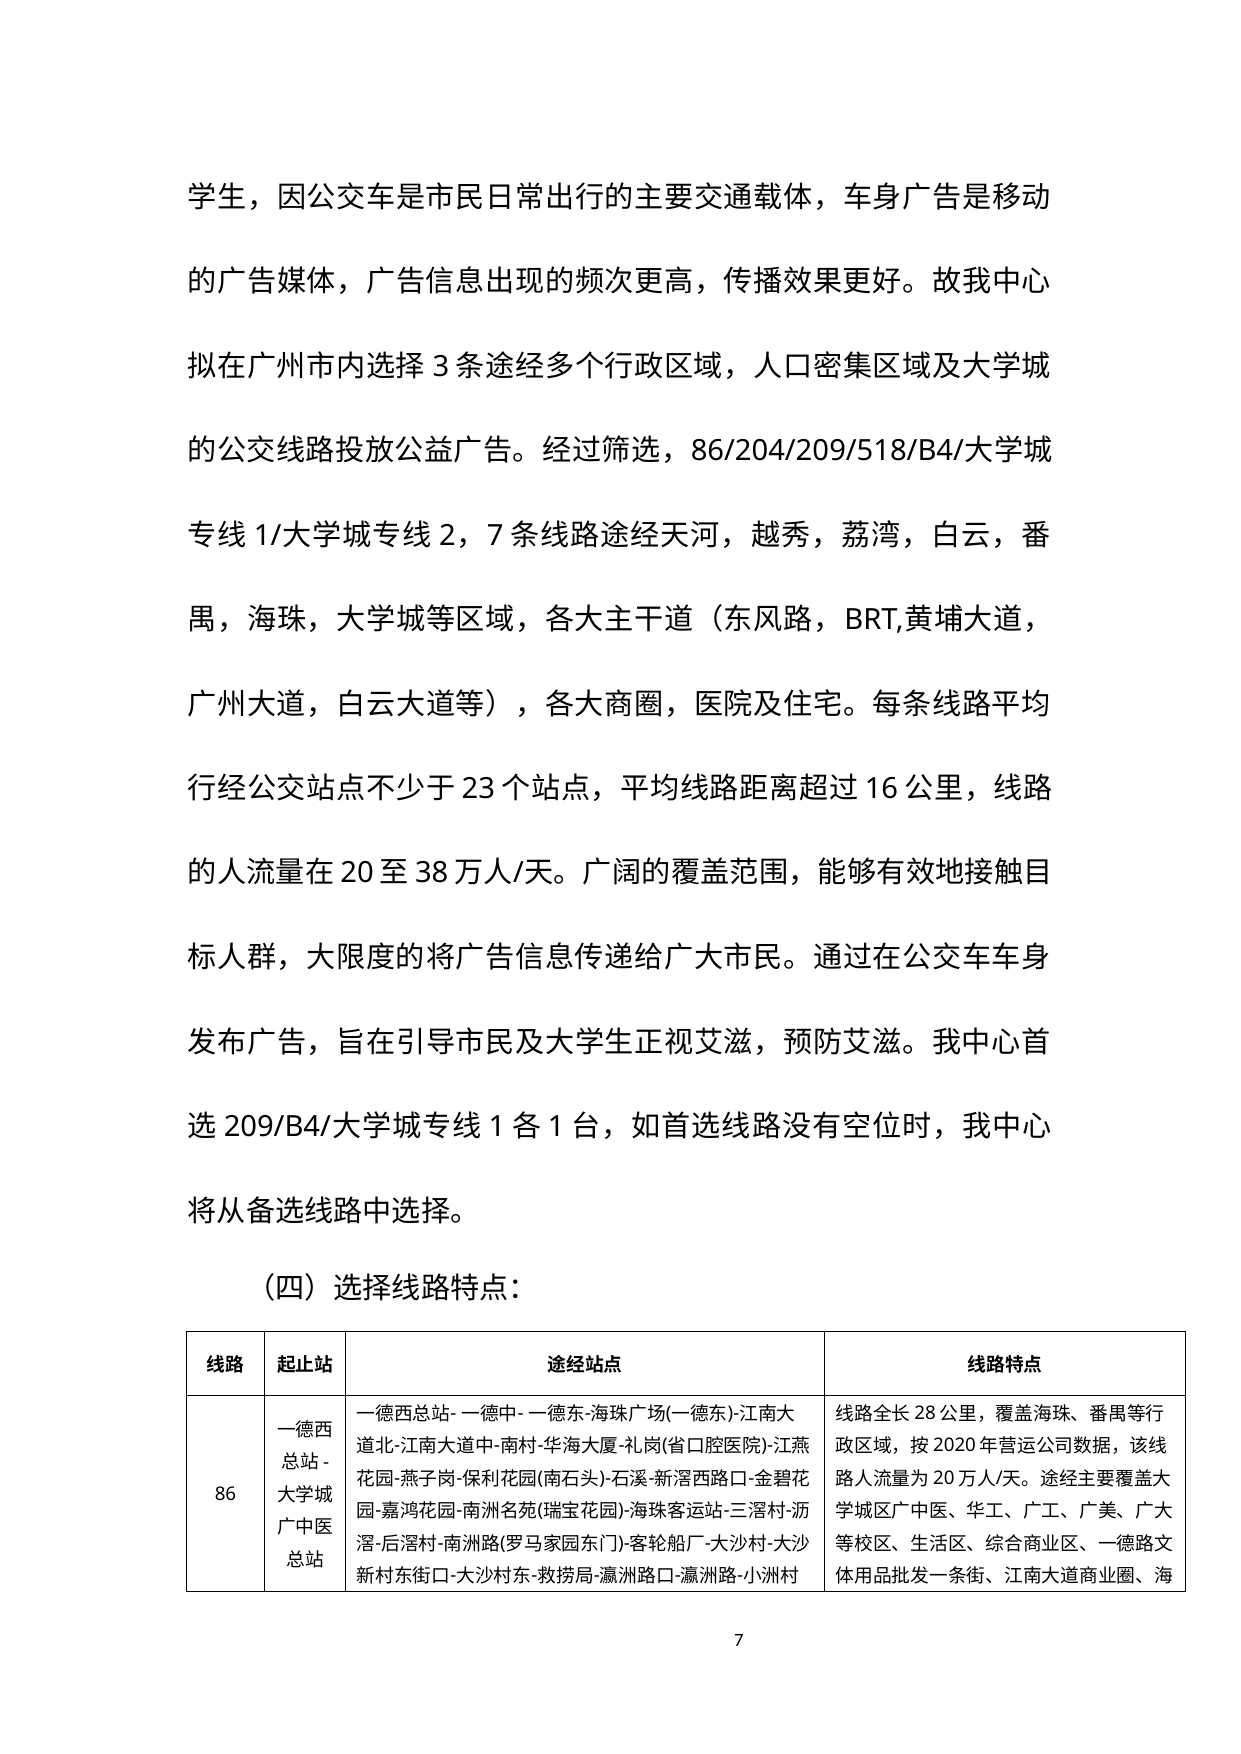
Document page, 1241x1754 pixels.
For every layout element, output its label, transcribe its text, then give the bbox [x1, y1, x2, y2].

table_header 线路特点 [825, 1332, 1185, 1395]
table_header 起止站 [265, 1332, 345, 1395]
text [187, 162, 1053, 1241]
table_header 线路 [187, 1332, 264, 1395]
table_cell 86 [187, 1396, 264, 1591]
table_cell 一德西总站 - 大学城广中医总站 [265, 1396, 345, 1591]
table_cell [346, 1396, 824, 1591]
table_header 途经站点 [346, 1332, 824, 1395]
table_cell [825, 1396, 1185, 1591]
list 选择线路特点： [187, 1253, 1053, 1318]
